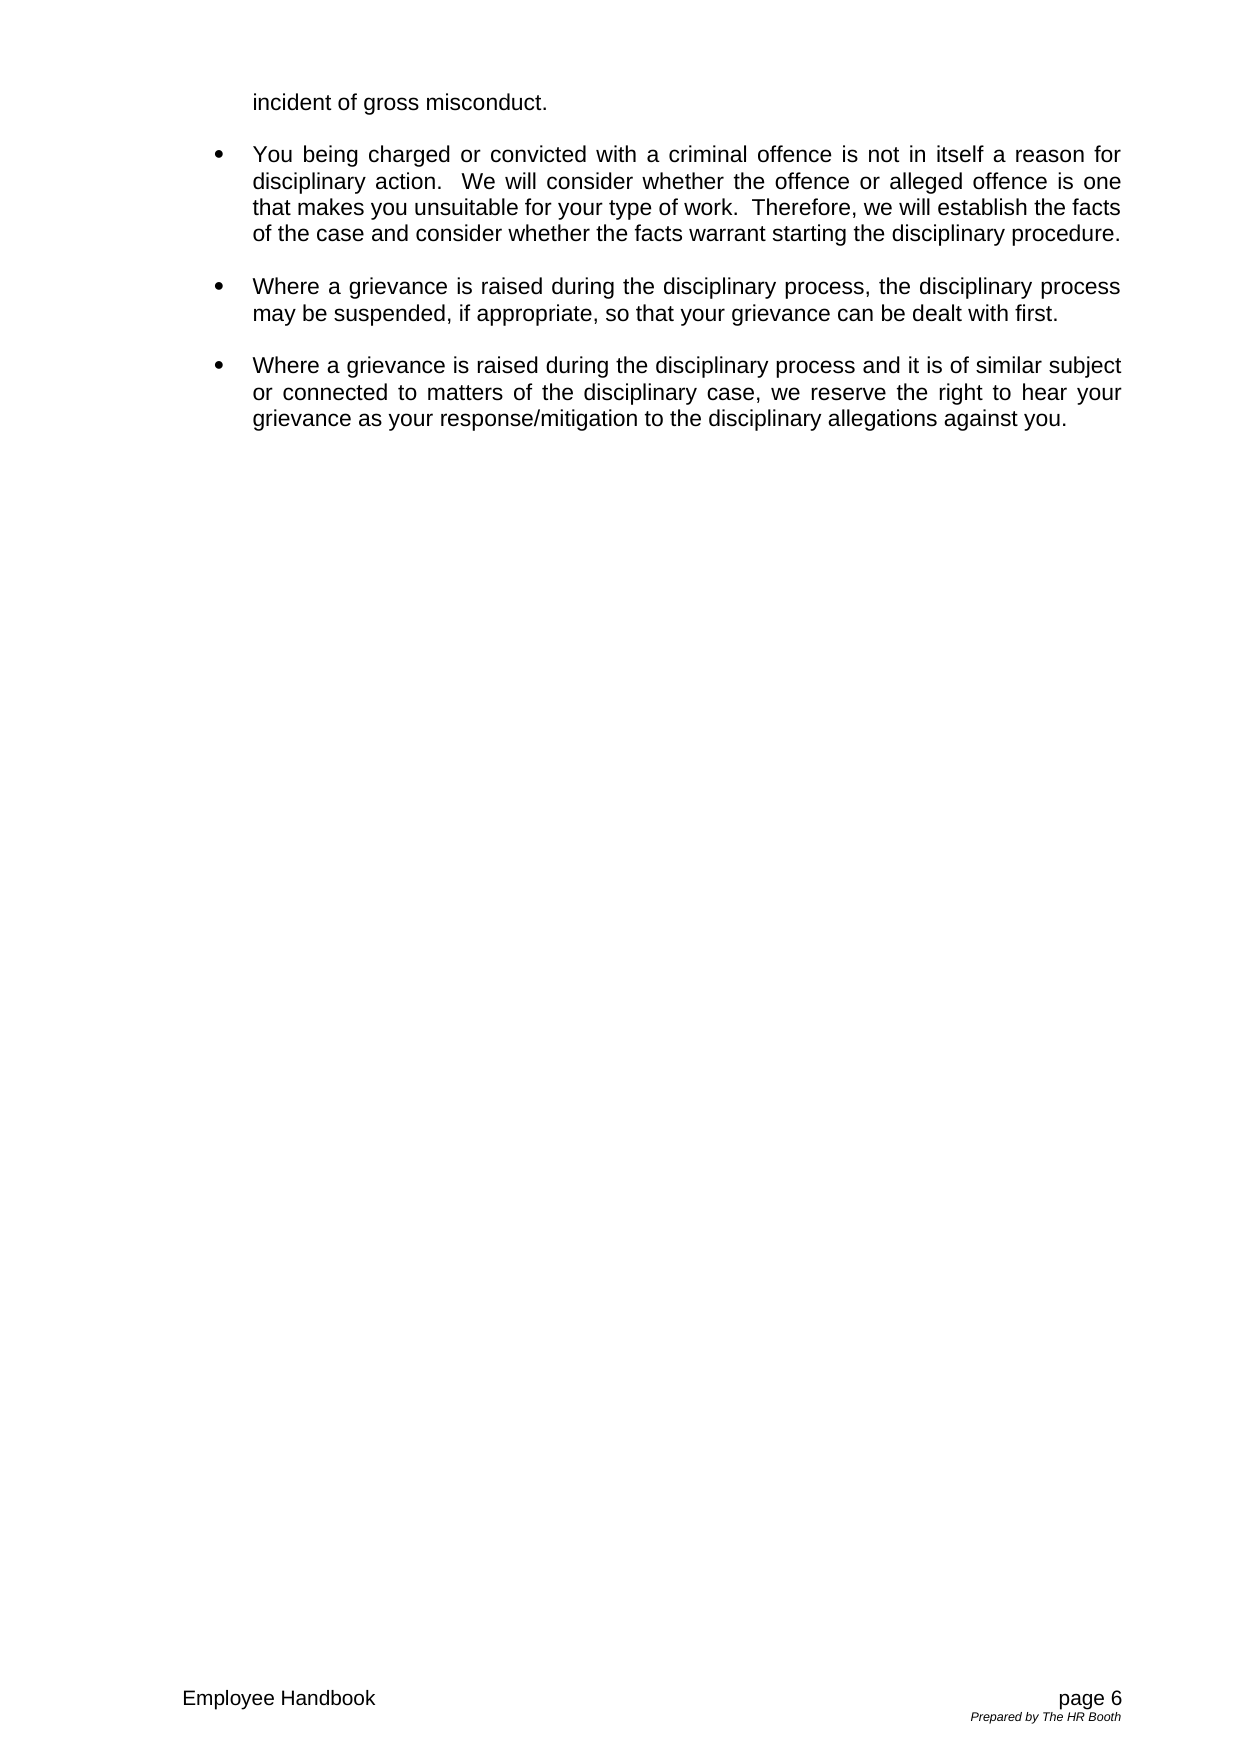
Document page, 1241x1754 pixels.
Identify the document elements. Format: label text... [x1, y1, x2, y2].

list Where a grievance is raised during the disciplinary process and it is of similar subject or connected to matters of the disciplinary case, we reserve the right to hear your grievance as your response/mitigation to the disciplinary allegations against you. [215, 352, 1122, 431]
list You being charged or convicted with a criminal offence is not in itself a reason for disciplinary action. We will consider whether the offence or alleged offence is one that makes you unsuitable for your type of work. Therefore, we will establish the facts of the case and consider whether the facts warrant starting the disciplinary procedure. [215, 141, 1122, 247]
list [215, 89, 1122, 115]
list Where a grievance is raised during the disciplinary process, the disciplinary process may be suspended, if appropriate, so that your grievance can be dealt with first. [215, 273, 1122, 326]
